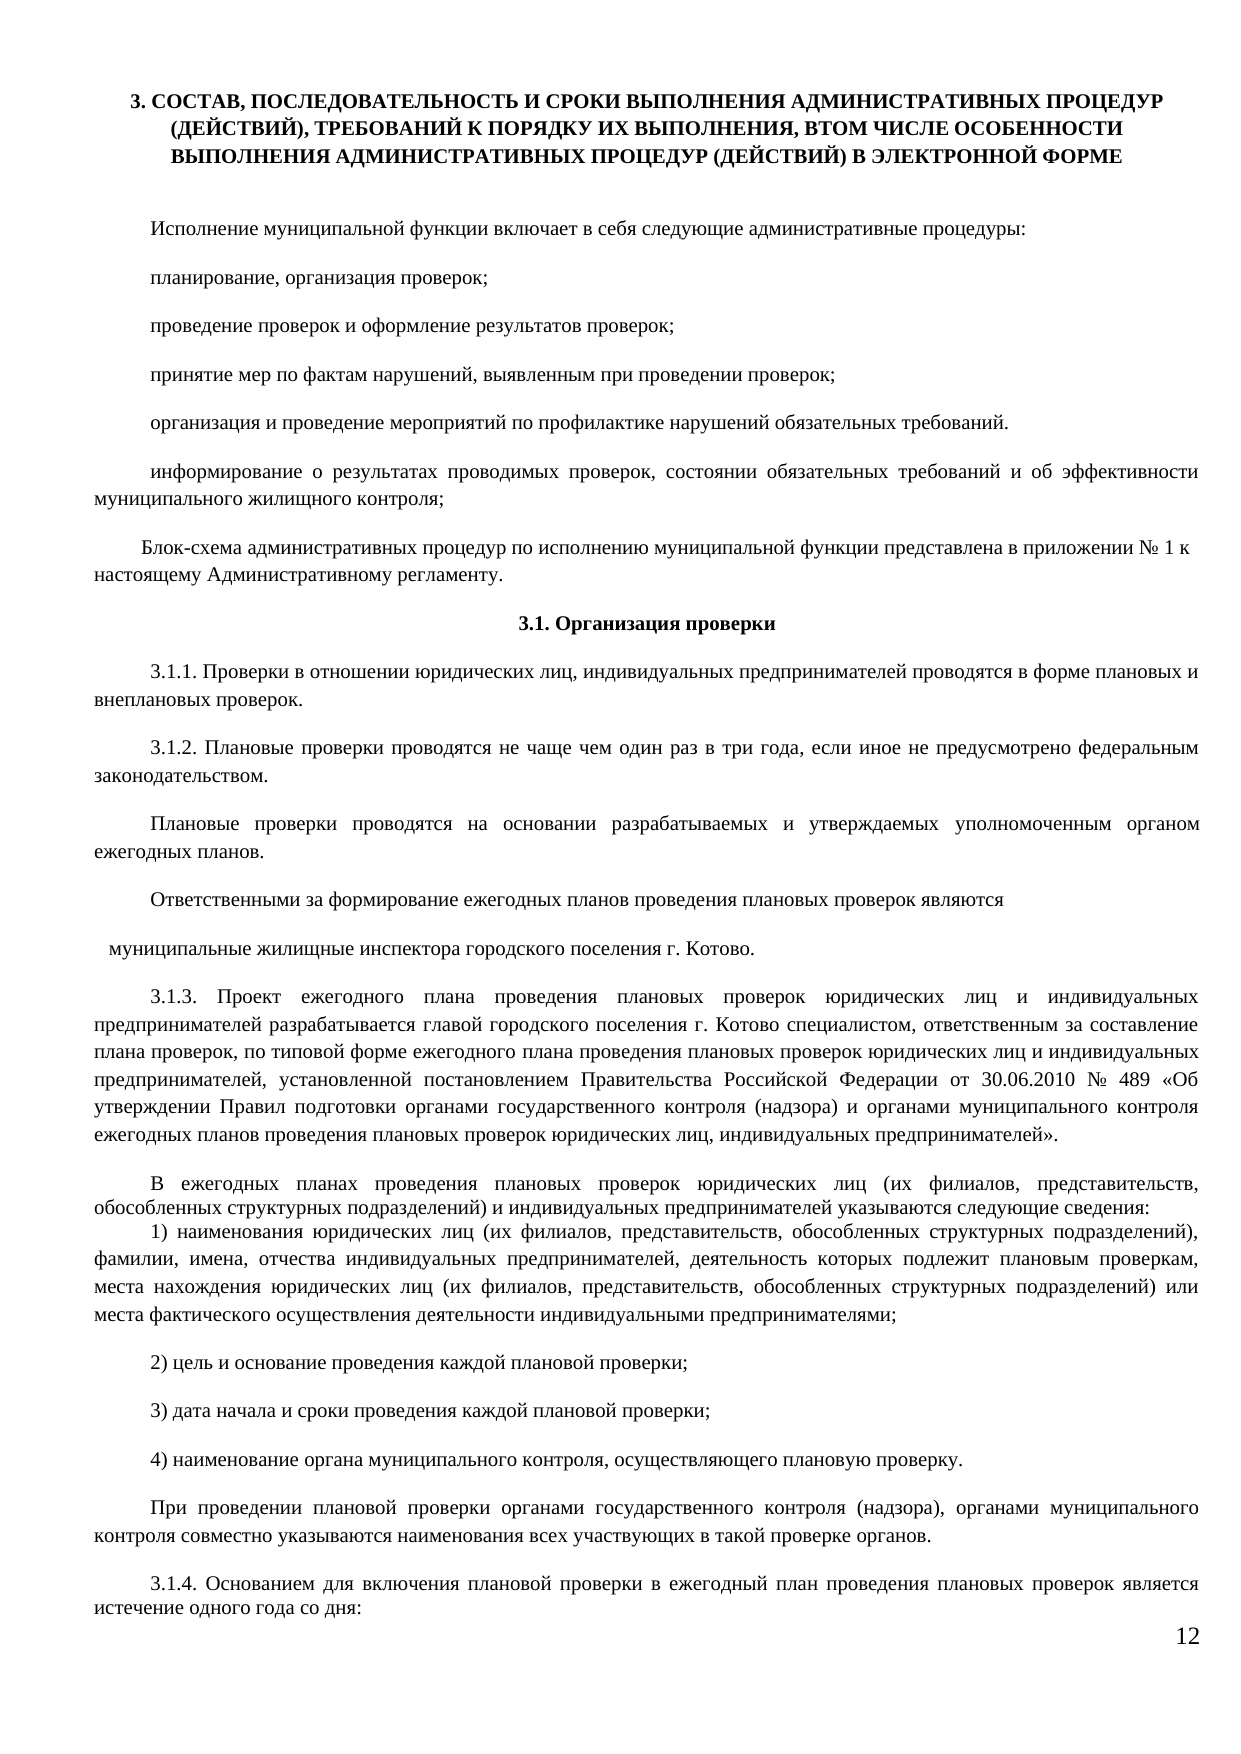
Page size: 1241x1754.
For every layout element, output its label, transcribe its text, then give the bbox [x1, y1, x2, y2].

text 3.1.2. Плановые проверки проводятся не чаще чем один раз в три года, если иное не предусмотрено федеральным законодательством. [94, 735, 1200, 787]
text 3.1. Организация проверки [94, 611, 1200, 635]
text 3.1.1. Проверки в отношении юридических лиц, индивидуальных предпринимателей проводятся в форме плановых и внеплановых проверок. [94, 659, 1200, 711]
text Плановые проверки проводятся на основании разрабатываемых и утверждаемых уполномоченным органом ежегодных планов. [94, 811, 1200, 863]
text 3.1.3. Проект ежегодного плана проведения плановых проверок юридических лиц и индивидуальных предпринимателей разрабатывается главой городского поселения г. Котово специалистом, ответственным за составление плана проверок, по типовой форме ежегодного плана проведения плановых проверок юридических лиц и индивидуальных предпринимателей, установленной постановлением Правительства Российской Федерации от 30.06.2010 № 489 «Об утверждении Правил подготовки органами государственного контроля (надзора) и органами муниципального контроля ежегодных планов проведения плановых проверок юридических лиц, индивидуальных предпринимателей». [94, 984, 1200, 1146]
text проведение проверок и оформление результатов проверок; [94, 313, 1200, 337]
text При проведении плановой проверки органами государственного контроля (надзора), органами муниципального контроля совместно указываются наименования всех участвующих в такой проверке органов. [94, 1495, 1200, 1547]
text информирование о результатах проводимых проверок, состоянии обязательных требований и об эффективности муниципального жилищного контроля; [94, 458, 1200, 510]
text 3. СОСТАВ, ПОСЛЕДОВАТЕЛЬНОСТЬ И СРОКИ ВЫПОЛНЕНИЯ АДМИНИСТРАТИВНЫХ ПРОЦЕДУР (ДЕЙСТВИЙ), ТРЕБОВАНИЙ К ПОРЯДКУ ИХ ВЫПОЛНЕНИЯ, ВТОМ ЧИСЛЕ ОСОБЕННОСТИ ВЫПОЛНЕНИЯ АДМИНИСТРАТИВНЫХ ПРОЦЕДУР (ДЕЙСТВИЙ) В ЭЛЕКТРОННОЙ ФОРМЕ [94, 89, 1200, 168]
text Исполнение муниципальной функции включает в себя следующие административные процедуры: [94, 216, 1200, 240]
text Ответственными за формирование ежегодных планов проведения плановых проверок являются [94, 887, 1200, 911]
text принятие мер по фактам нарушений, выявленным при проведении проверок; [94, 362, 1200, 386]
text 3.1.4. Основанием для включения плановой проверки в ежегодный план проведения плановых проверок является истечение одного года со дня: [94, 1571, 1200, 1619]
text муниципальные жилищные инспектора городского поселения г. Котово. [94, 936, 1200, 960]
text Блок-схема административных процедур по исполнению муниципальной функции представлена в приложении № 1 к настоящему Административному регламенту. [94, 534, 1200, 586]
text 4) наименование органа муниципального контроля, осуществляющего плановую проверку. [94, 1447, 1200, 1471]
text 1) наименования юридических лиц (их филиалов, представительств, обособленных структурных подразделений), фамилии, имена, отчества индивидуальных предпринимателей, деятельность которых подлежит плановым проверкам, места нахождения юридических лиц (их филиалов, представительств, обособленных структурных подразделений) или места фактического осуществления деятельности индивидуальными предпринимателями; [94, 1219, 1200, 1326]
text 2) цель и основание проведения каждой плановой проверки; [94, 1350, 1200, 1374]
text планирование, организация проверок; [94, 265, 1200, 289]
text В ежегодных планах проведения плановых проверок юридических лиц (их филиалов, представительств, обособленных структурных подразделений) и индивидуальных предпринимателей указываются следующие сведения: [94, 1171, 1200, 1219]
text 3) дата начала и сроки проведения каждой плановой проверки; [94, 1398, 1200, 1422]
text организация и проведение мероприятий по профилактике нарушений обязательных требований. [94, 410, 1200, 434]
